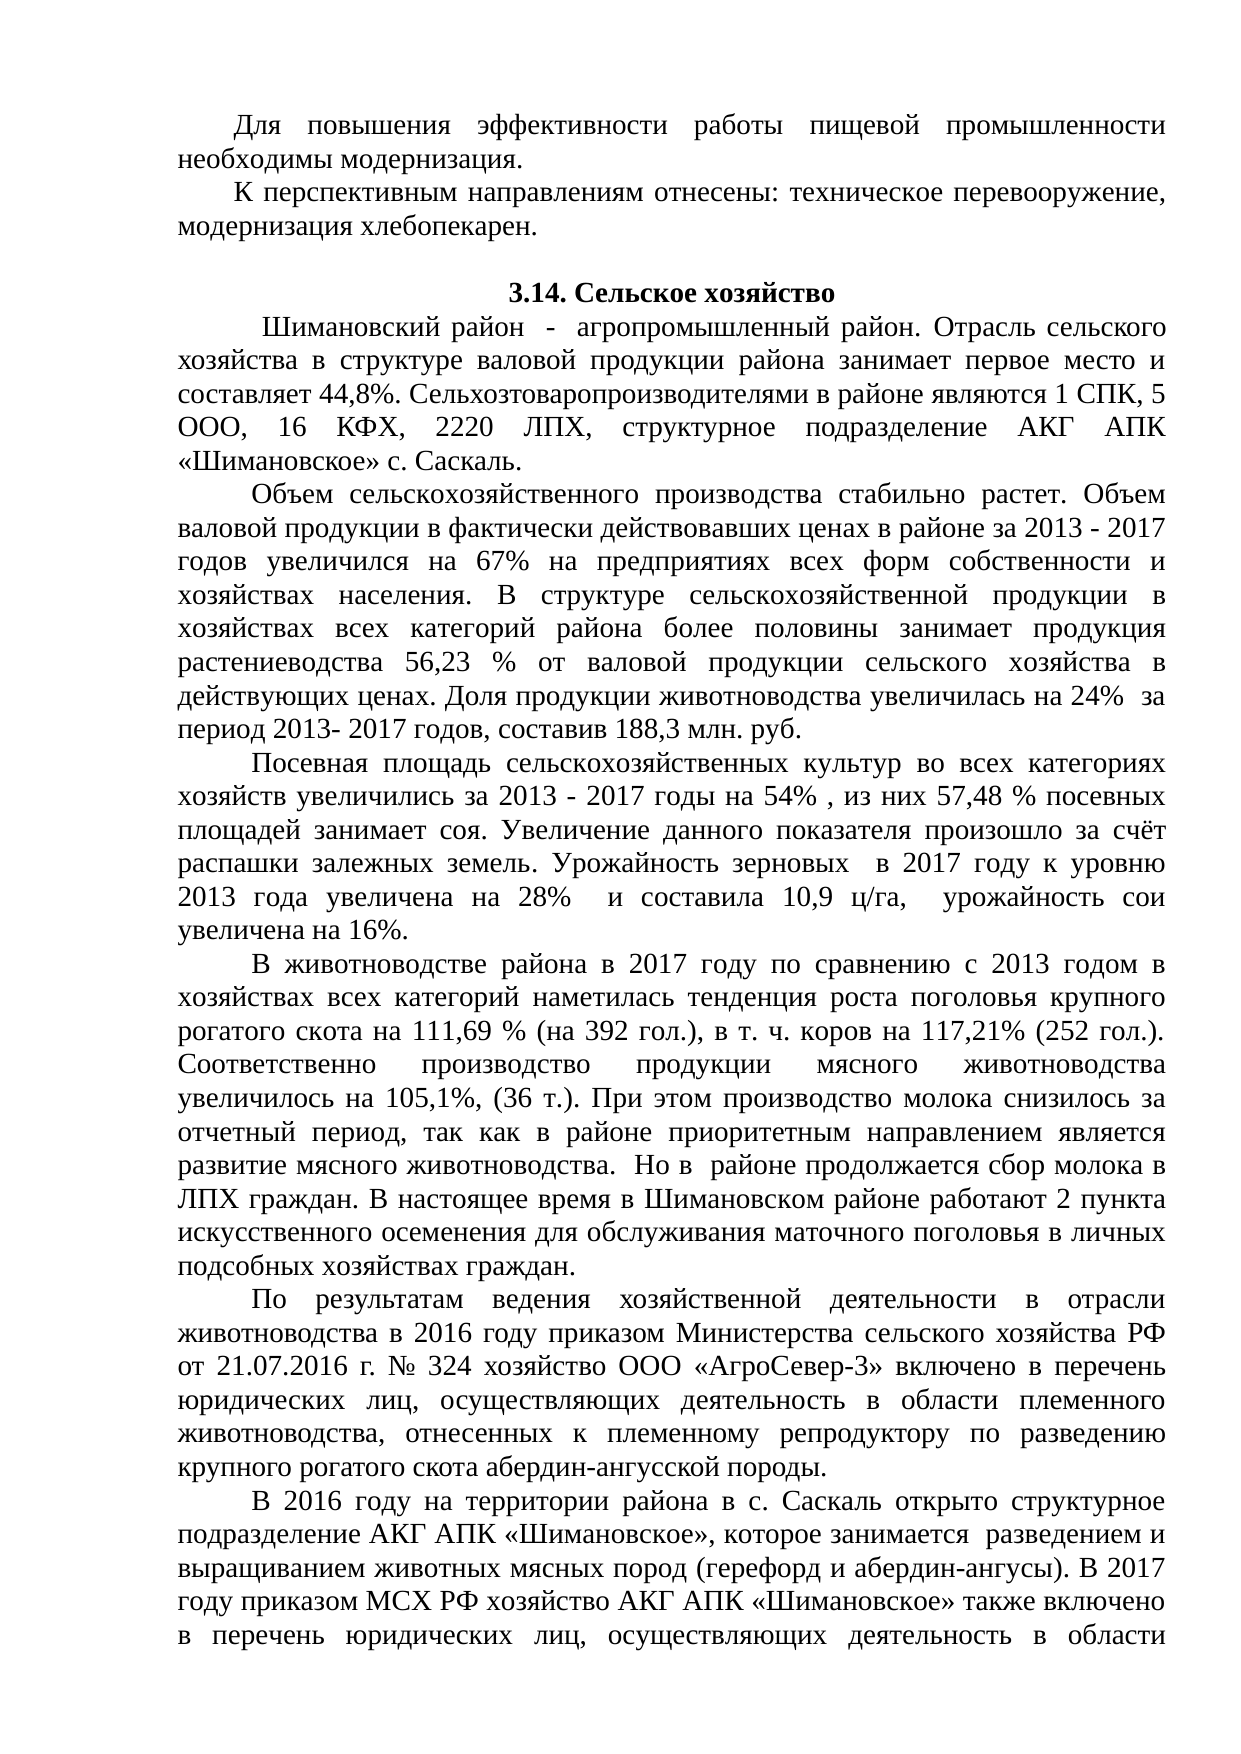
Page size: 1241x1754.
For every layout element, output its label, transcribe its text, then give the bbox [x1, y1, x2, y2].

text Шимановский район - агропромышленный район. Отрасль сельского хозяйства в структуре валовой продукции района занимает первое место и составляет 44,8%. Сельхозтоваропроизводителями в районе являются 1 СПК, 5 ООО, 16 КФХ, 2220 ЛПХ, структурное подразделение АКГ АПК «Шимановское» с. Саскаль. [177, 309, 1167, 476]
text Объем сельскохозяйственного производства стабильно растет. Объем валовой продукции в фактически действовавших ценах в районе за 2013 - 2017 годов увеличился на 67% на предприятиях всех форм собственности и хозяйствах населения. В структуре сельскохозяйственной продукции в хозяйствах всех категорий района более половины занимает продукция растениеводства 56,23 % от валовой продукции сельского хозяйства в действующих ценах. Доля продукции животноводства увеличилась на 24% за период 2013- 2017 годов, составив 188,3 млн. руб. [177, 476, 1167, 745]
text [177, 1483, 1167, 1650]
text Посевная площадь сельскохозяйственных культур во всех категориях хозяйств увеличились за 2013 - 2017 годы на 54% , из них 57,48 % посевных площадей занимает соя. Увеличение данного показателя произошло за счёт распашки залежных земель. Урожайность зерновых в 2017 году к уровню 2013 года увеличена на 28% и составила 10,9 ц/га, урожайность сои увеличена на 16%. [177, 745, 1167, 946]
text По результатам ведения хозяйственной деятельности в отрасли животноводства в 2016 году приказом Министерства сельского хозяйства РФ от 21.07.2016 г. № 324 хозяйство ООО «АгроСевер-3» включено в перечень юридических лиц, осуществляющих деятельность в области племенного животноводства, отнесенных к племенному репродуктору по разведению крупного рогатого скота абердин-ангусской породы. [177, 1281, 1167, 1483]
text В животноводстве района в 2017 году по сравнению с 2013 годом в хозяйствах всех категорий наметилась тенденция роста поголовья крупного рогатого скота на 111,69 % (на 392 гол.), в т. ч. коров на 117,21% (252 гол.). Соответственно производство продукции мясного животноводства увеличилось на 105,1%, (36 т.). При этом производство молока снизилось за отчетный период, так как в районе приоритетным направлением является развитие мясного животноводства. Но в районе продолжается сбор молока в ЛПХ граждан. В настоящее время в Шимановском районе работают 2 пункта искусственного осеменения для обслуживания маточного поголовья в личных подсобных хозяйствах граждан. [177, 946, 1167, 1281]
text Для повышения эффективности работы пищевой промышленности необходимы модернизация. [177, 107, 1167, 174]
text К перспективным направлениям отнесены: техническое перевооружение, модернизация хлебопекарен. [177, 174, 1167, 242]
text 3.14. Сельское хозяйство [177, 275, 1167, 309]
